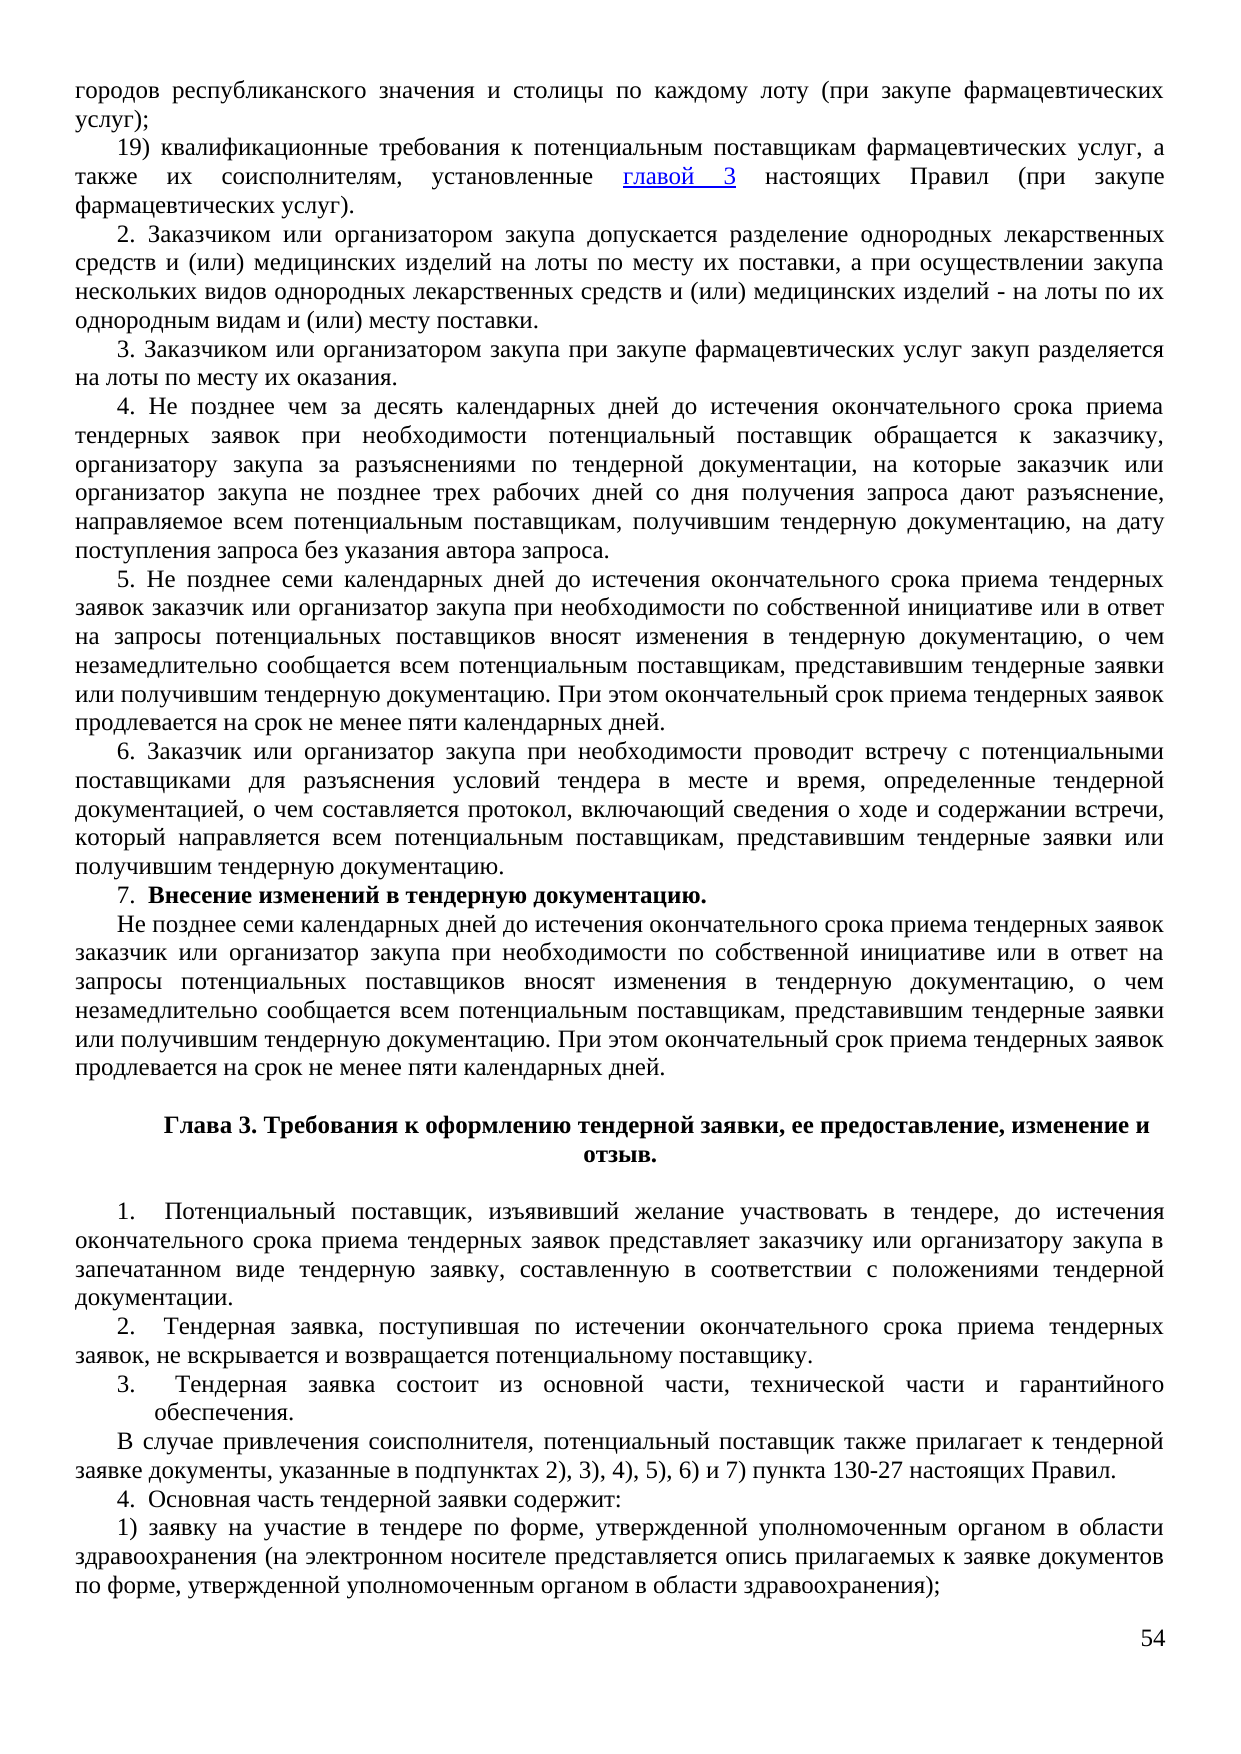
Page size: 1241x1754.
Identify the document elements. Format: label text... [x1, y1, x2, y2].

text 4. Не позднее чем за десять календарных дней до истечения окончательного срока приема тендерных заявок при необходимости потенциальный поставщик обращается к заказчику, организатору закупа за разъяснениями по тендерной документации, на которые заказчик или организатор закупа не позднее трех рабочих дней со дня получения запроса дают разъяснение, направляемое всем потенциальным поставщикам, получившим тендерную документацию, на дату поступления запроса без указания автора запроса. [75, 391, 1165, 564]
text 2. Заказчиком или организатором закупа допускается разделение однородных лекарственных средств и (или) медицинских изделий на лоты по месту их поставки, а при осуществлении закупа нескольких видов однородных лекарственных средств и (или) медицинских изделий - на лоты по их однородным видам и (или) месту поставки. [75, 219, 1165, 334]
text Не позднее семи календарных дней до истечения окончательного срока приема тендерных заявок заказчик или организатор закупа при необходимости по собственной инициативе или в ответ на запросы потенциальных поставщиков вносят изменения в тендерную документацию, о чем незамедлительно сообщается всем потенциальным поставщикам, представившим тендерные заявки или получившим тендерную документацию. При этом окончательный срок приема тендерных заявок продлевается на срок не менее пяти календарных дней. [75, 909, 1165, 1081]
list Тендерная заявка состоит из основной части, технической части и гарантийного обеспечения. [117, 1369, 1165, 1426]
text В случае привлечения соисполнителя, потенциальный поставщик также прилагает к тендерной заявке документы, указанные в подпунктах 2), 3), 4), 5), 6) и 7) пункта 130-27 настоящих Правил. [75, 1426, 1165, 1484]
text 19) квалификационные требования к потенциальным поставщикам фармацевтических услуг, а также их соисполнителям, установленные главой 3 настоящих Правил (при закупе фармацевтических услуг). [75, 132, 1165, 219]
text 6. Заказчик или организатор закупа при необходимости проводит встречу с потенциальными поставщиками для разъяснения условий тендера в месте и время, определенные тендерной документацией, о чем составляется протокол, включающий сведения о ходе и содержании встречи, который направляется всем потенциальным поставщикам, представившим тендерные заявки или получившим тендерную документацию. [75, 736, 1165, 880]
list Тендерная заявка, поступившая по истечении окончательного срока приема тендерных заявок, не вскрывается и возвращается потенциальному поставщику. [75, 1311, 1165, 1369]
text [75, 75, 1165, 132]
text 3. Заказчиком или организатором закупа при закупе фармацевтических услуг закуп разделяется на лоты по месту их оказания. [75, 334, 1165, 391]
list Потенциальный поставщик, изъявивший желание участвовать в тендере, до истечения окончательного срока приема тендерных заявок представляет заказчику или организатору закупа в запечатанном виде тендерную заявку, составленную в соответствии с положениями тендерной документации. [75, 1196, 1165, 1311]
text Глава 3. Требования к оформлению тендерной заявки, ее предоставление, изменение и отзыв. [75, 1110, 1165, 1167]
text 4. Основная часть тендерной заявки содержит: [75, 1484, 1165, 1512]
text 1) заявку на участие в тендере по форме, утвержденной уполномоченным органом в области здравоохранения (на электронном носителе представляется опись прилагаемых к заявке документов по форме, утвержденной уполномоченным органом в области здравоохранения); [75, 1512, 1165, 1599]
text 7. Внесение изменений в тендерную документацию. [75, 880, 1165, 909]
text 5. Не позднее семи календарных дней до истечения окончательного срока приема тендерных заявок заказчик или организатор закупа при необходимости по собственной инициативе или в ответ на запросы потенциальных поставщиков вносят изменения в тендерную документацию, о чем незамедлительно сообщается всем потенциальным поставщикам, представившим тендерные заявки или получившим тендерную документацию. При этом окончательный срок приема тендерных заявок продлевается на срок не менее пяти календарных дней. [75, 564, 1165, 736]
